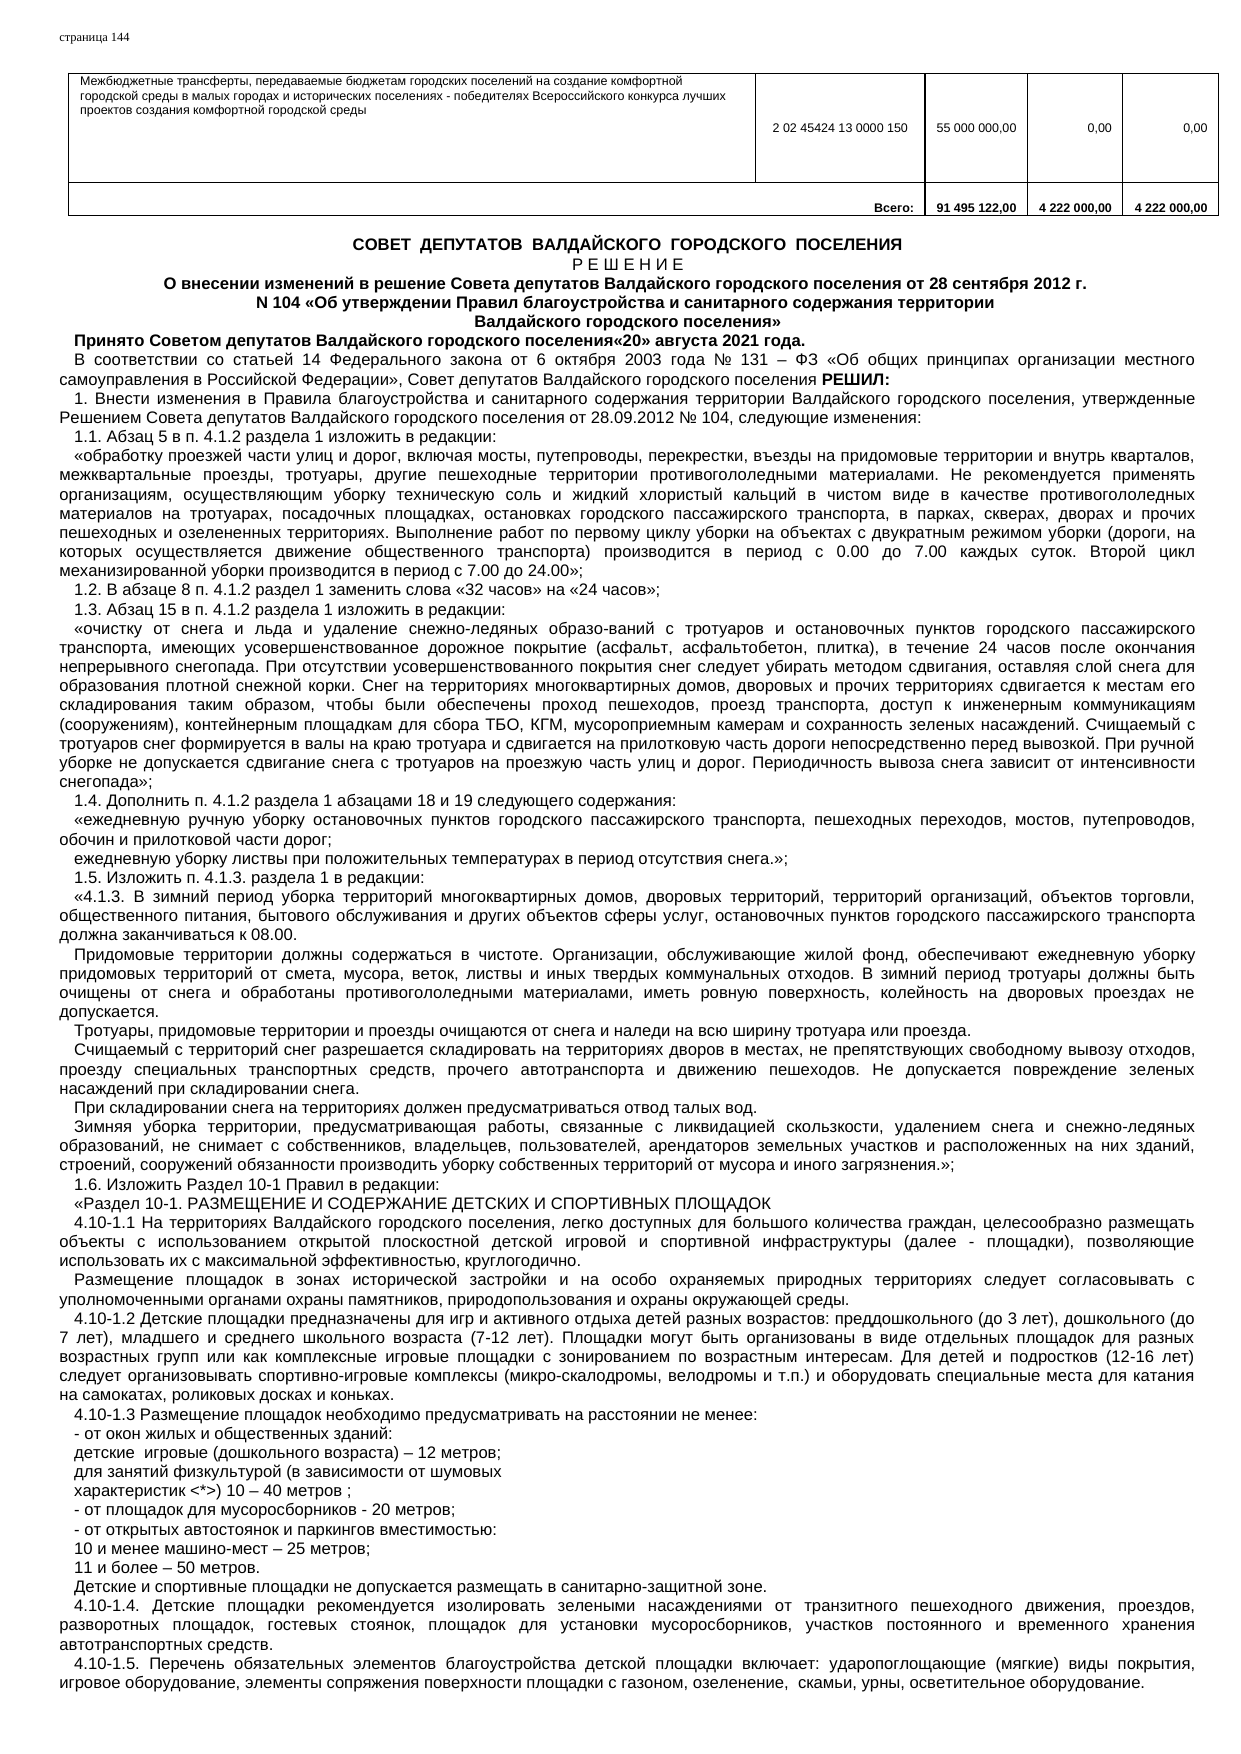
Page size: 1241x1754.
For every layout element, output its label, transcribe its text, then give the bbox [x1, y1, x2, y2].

text - от окон жилых и общественных зданий: [59, 1423, 1196, 1443]
text «ежедневную ручную уборку остановочных пунктов городского пассажирского транспорта, пешеходных переходов, мостов, путепроводов, обочин и прилотковой части дорог; [59, 810, 1196, 848]
text 4.10-1.5. Перечень обязательных элементов благоустройства детской площадки включает: ударопоглощающие (мягкие) виды покрытия, игровое оборудование, элементы сопряжения поверхности площадки с газоном, озеленение, скамьи, урны, осветительное оборудование. [59, 1653, 1196, 1692]
text Р Е Ш Е Н И Е [59, 254, 1196, 273]
text Детские и спортивные площадки не допускается размещать в санитарно-защитной зоне. [59, 1577, 1196, 1596]
text Принято Советом депутатов Валдайского городского поселения«20» августа 2021 года. [59, 331, 1196, 350]
text 1.4. Дополнить п. 4.1.2 раздела 1 абзацами 18 и 19 следующего содержания: [59, 791, 1196, 810]
text Тротуары, придомовые территории и проезды очищаются от снега и наледи на всю ширину тротуара или проезда. [59, 1021, 1196, 1040]
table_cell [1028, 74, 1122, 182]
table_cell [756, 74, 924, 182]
text Придомовые территории должны содержаться в чистоте. Организации, обслуживающие жилой фонд, обеспечивают ежедневную уборку придомовых территорий от cмета, мусора, веток, листвы и иных твердых коммунальных отходов. В зимний период тротуары должны быть очищены от снега и обработаны противогололедными материалами, иметь ровную поверхность, колейность на дворовых проездах не допускается. [59, 944, 1196, 1021]
text Счищаемый с территорий снег разрешается складировать на территориях дворов в местах, не препятствующих свободному вывозу отходов, проезду специальных транспортных средств, прочего автотранспорта и движению пешеходов. Не допускается повреждение зеленых насаждений при складировании снега. [59, 1040, 1196, 1098]
text - от открытых автостоянок и паркингов вместимостью: [59, 1519, 1196, 1538]
text - от площадок для мусоросборников - 20 метров; [59, 1500, 1196, 1519]
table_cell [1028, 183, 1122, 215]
text характеристик <*>) 10 – 40 метров ; [59, 1481, 1196, 1500]
text ежедневную уборку листвы при положительных температурах в период отсутствия снега.»; [59, 848, 1196, 868]
text 1.6. Изложить Раздел 10-1 Правил в редакции: [59, 1174, 1196, 1193]
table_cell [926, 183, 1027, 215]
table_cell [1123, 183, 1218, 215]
text «Раздел 10-1. РАЗМЕЩЕНИЕ И СОДЕРЖАНИЕ ДЕТСКИХ И СПОРТИВНЫХ ПЛОЩАДОК [59, 1193, 1196, 1213]
text детские игровые (дошкольного возраста) – 12 метров; [59, 1443, 1196, 1462]
text 1.5. Изложить п. 4.1.3. раздела 1 в редакции: [59, 868, 1196, 887]
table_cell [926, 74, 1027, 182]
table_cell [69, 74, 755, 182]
text Зимняя уборка территории, предусматривающая работы, связанные с ликвидацией скользкости, удалением снега и снежно-ледяных образований, не снимает с собственников, владельцев, пользователей, арендаторов земельных участков и расположенных на них зданий, строений, сооружений обязанности производить уборку собственных территорий от мусора и иного загрязнения.»; [59, 1117, 1196, 1174]
text СОВЕТ ДЕПУТАТОВ ВАЛДАЙСКОГО ГОРОДСКОГО ПОСЕЛЕНИЯ [59, 235, 1196, 254]
text для занятий физкультурой (в зависимости от шумовых [59, 1462, 1196, 1481]
text О внесении изменений в решение Совета депутатов Валдайского городского поселения от 28 сентября 2012 г. N 104 «Об утверждении Правил благоустройства и санитарного содержания территории Валдайского городского поселения» [59, 273, 1196, 331]
text В соответствии со статьей 14 Федерального закона от 6 октября 2003 года № 131 – ФЗ «Об общих принципах организации местного самоуправления в Российской Федерации», Совет депутатов Валдайского городского поселения РЕШИЛ: [59, 350, 1196, 388]
text 1.2. В абзаце 8 п. 4.1.2 раздел 1 заменить слова «32 часов» на «24 часов»; [59, 580, 1196, 599]
text 10 и менее машино-мест – 25 метров; [59, 1538, 1196, 1558]
text «очистку от снега и льда и удаление снежно-ледяных образо-ваний с тротуаров и остановочных пунктов городского пассажирского транспорта, имеющих усовершенствованное дорожное покрытие (асфальт, асфальтобетон, плитка), в течение 24 часов после окончания непрерывного снегопада. При отсутствии усовершенствованного покрытия снег следует убирать методом сдвигания, оставляя слой снега для образования плотной снежной корки. Снег на территориях многоквартирных домов, дворовых и прочих территориях сдвигается к местам его складирования таким образом, чтобы были обеспечены проход пешеходов, проезд транспорта, доступ к инженерным коммуникациям (сооружениям), контейнерным площадкам для сбора ТБО, КГМ, мусороприемным камерам и сохранность зеленых насаждений. Счищаемый с тротуаров снег формируется в валы на краю тротуара и сдвигается на прилотковую часть дороги непосредственно перед вывозкой. При ручной уборке не допускается сдвигание снега с тротуаров на проезжую часть улиц и дорог. Периодичность вывоза снега зависит от интенсивности снегопада»; [59, 618, 1196, 791]
text Размещение площадок в зонах исторической застройки и на особо охраняемых природных территориях следует согласовывать с уполномоченными органами охраны памятников, природопользования и охраны окружающей среды. [59, 1270, 1196, 1308]
text 1.1. Абзац 5 в п. 4.1.2 раздела 1 изложить в редакции: [59, 427, 1196, 446]
text 1.3. Абзац 15 в п. 4.1.2 раздела 1 изложить в редакции: [59, 599, 1196, 618]
text 4.10-1.1 На территориях Валдайского городского поселения, легко доступных для большого количества граждан, целесообразно размещать объекты с использованием открытой плоскостной детской игровой и спортивной инфраструктуры (далее - площадки), позволяющие использовать их с максимальной эффективностью, круглогодично. [59, 1213, 1196, 1270]
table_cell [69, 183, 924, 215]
text 4.10-1.3 Размещение площадок необходимо предусматривать на расстоянии не менее: [59, 1404, 1196, 1423]
text «обработку проезжей части улиц и дорог, включая мосты, путепроводы, перекрестки, въезды на придомовые территории и внутрь кварталов, межквартальные проезды, тротуары, другие пешеходные территории противогололедными материалами. Не рекомендуется применять организациям, осуществляющим уборку техническую соль и жидкий хлористый кальций в чистом виде в качестве противогололедных материалов на тротуарах, посадочных площадках, остановках городского пассажирского транспорта, в парках, скверах, дворах и прочих пешеходных и озелененных территориях. Выполнение работ по первому циклу уборки на объектах с двукратным режимом уборки (дороги, на которых осуществляется движение общественного транспорта) производится в период с 0.00 до 7.00 каждых суток. Второй цикл механизированной уборки производится в период с 7.00 до 24.00»; [59, 446, 1196, 580]
text При складировании снега на территориях должен предусматриваться отвод талых вод. [59, 1098, 1196, 1117]
text 1. Внести изменения в Правила благоустройства и санитарного содержания территории Валдайского городского поселения, утвержденные Решением Совета депутатов Валдайского городского поселения от 28.09.2012 № 104, следующие изменения: [59, 388, 1196, 427]
text 4.10-1.4. Детские площадки рекомендуется изолировать зелеными насаждениями от транзитного пешеходного движения, проездов, разворотных площадок, гостевых стоянок, площадок для установки мусоросборников, участков постоянного и временного хранения автотранспортных средств. [59, 1596, 1196, 1653]
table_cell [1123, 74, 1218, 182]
text 4.10-1.2 Детские площадки предназначены для игр и активного отдыха детей разных возрастов: преддошкольного (до 3 лет), дошкольного (до 7 лет), младшего и среднего школьного возраста (7-12 лет). Площадки могут быть организованы в виде отдельных площадок для разных возрастных групп или как комплексные игровые площадки с зонированием по возрастным интересам. Для детей и подростков (12-16 лет) следует организовывать спортивно-игровые комплексы (микро-скалодромы, велодромы и т.п.) и оборудовать специальные места для катания на самокатах, роликовых досках и коньках. [59, 1308, 1196, 1404]
text «4.1.3. В зимний период уборка территорий многоквартирных домов, дворовых территорий, территорий организаций, объектов торговли, общественного питания, бытового обслуживания и других объектов сферы услуг, остановочных пунктов городского пассажирского транспорта должна заканчиваться к 08.00. [59, 887, 1196, 944]
text 11 и более – 50 метров. [59, 1558, 1196, 1577]
